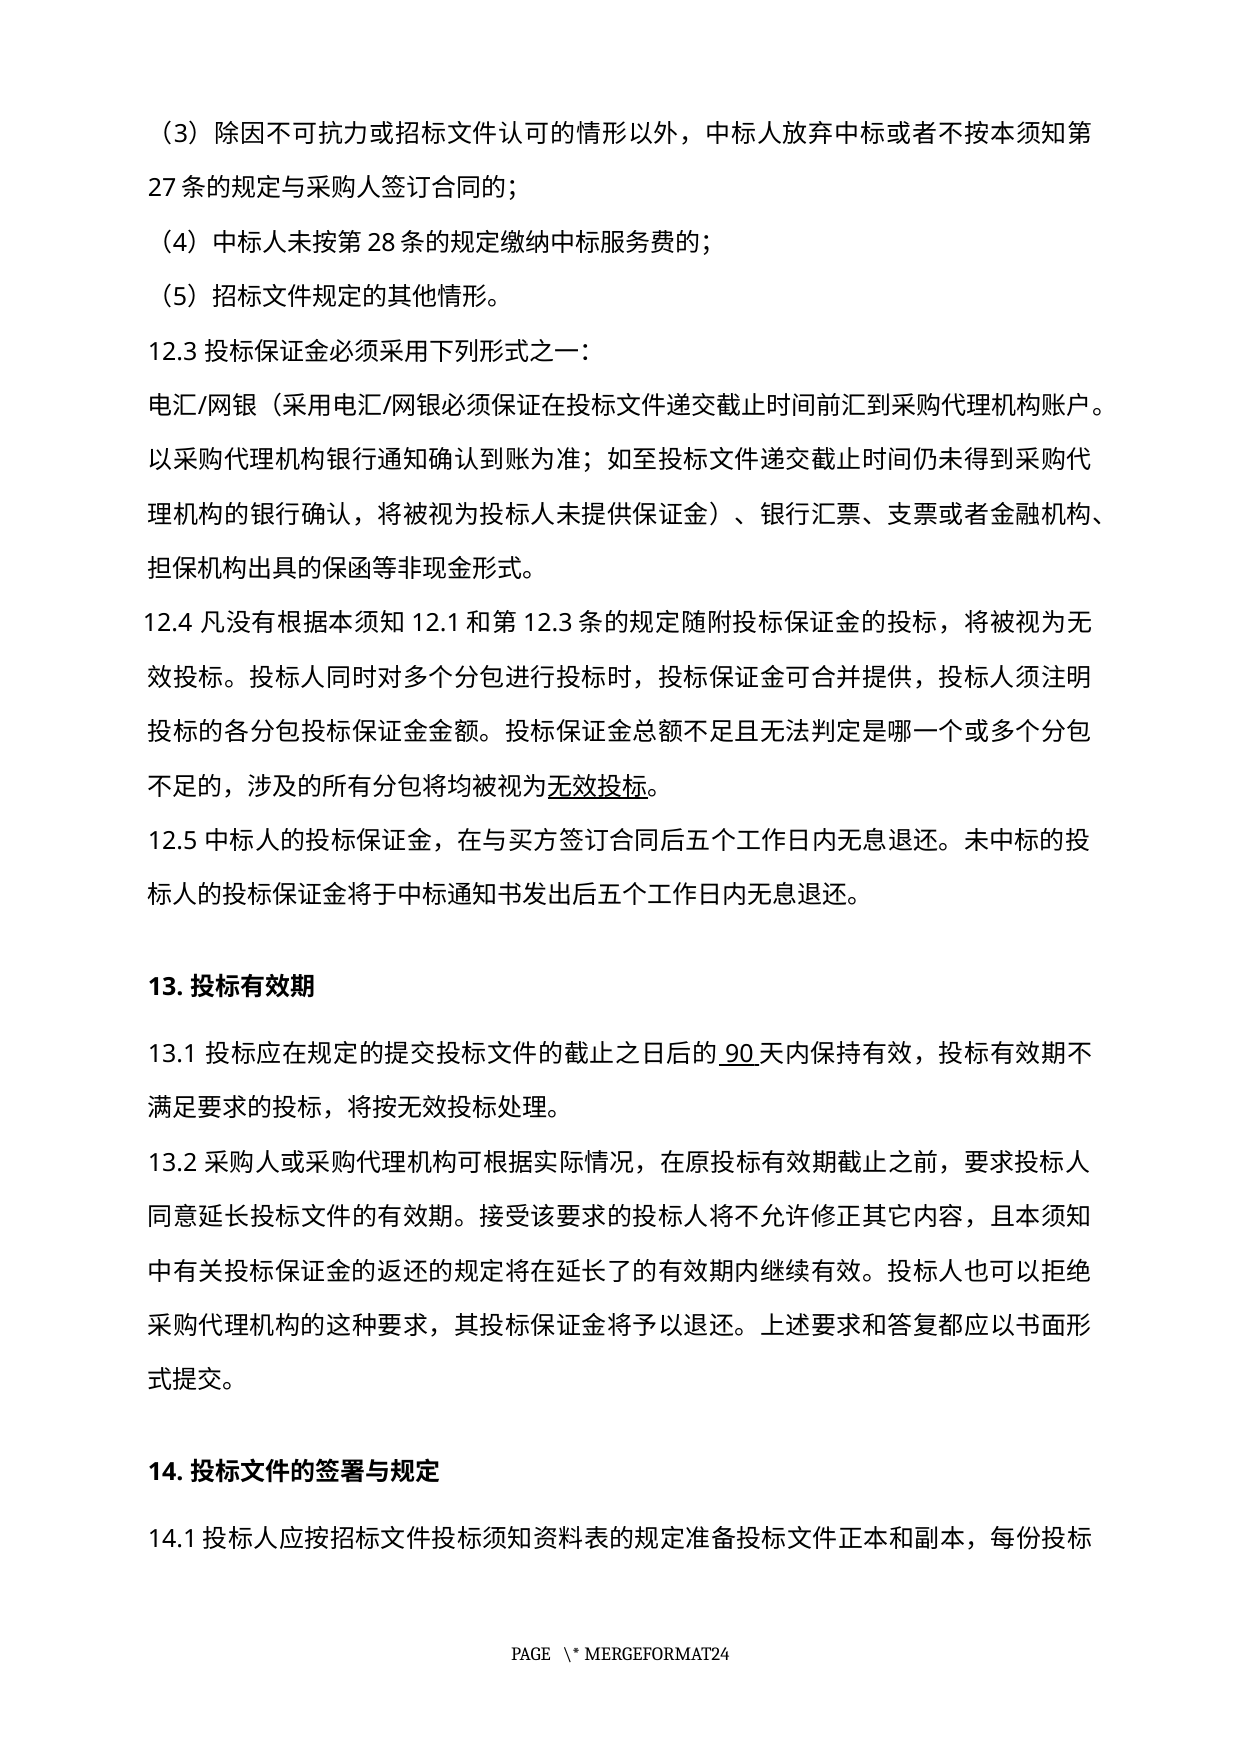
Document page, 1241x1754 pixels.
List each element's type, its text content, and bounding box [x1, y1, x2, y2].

text （4）中标人未按第28条的规定缴纳中标服务费的； [148, 222, 1092, 258]
text （3）除因不可抗力或招标文件认可的情形以外，中标人放弃中标或者不按本须知第27条的规定与采购人签订合同的； [148, 113, 1092, 204]
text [148, 1518, 1092, 1555]
text 13.2 采购人或采购代理机构可根据实际情况，在原投标有效期截止之前，要求投标人同意延长投标文件的有效期。接受该要求的投标人将不允许修正其它内容，且本须知中有关投标保证金的返还的规定将在延长了的有效期内继续有效。投标人也可以拒绝采购代理机构的这种要求，其投标保证金将予以退还。上述要求和答复都应以书面形式提交。 [148, 1142, 1092, 1396]
subtitle 13. 投标有效期 [148, 967, 1092, 1003]
text 12.5 中标人的投标保证金，在与买方签订合同后五个工作日内无息退还。未中标的投标人的投标保证金将于中标通知书发出后五个工作日内无息退还。 [148, 820, 1092, 911]
text 12.4 凡没有根据本须知12.1和第12.3条的规定随附投标保证金的投标，将被视为无效投标。投标人同时对多个分包进行投标时，投标保证金可合并提供，投标人须注明投标的各分包投标保证金金额。投标保证金总额不足且无法判定是哪一个或多个分包不足的，涉及的所有分包将均被视为无效投标。 [143, 603, 1092, 802]
text （5）招标文件规定的其他情形。 [148, 277, 1092, 313]
text 13.1 投标应在规定的提交投标文件的截止之日后的 90天内保持有效，投标有效期不满足要求的投标，将按无效投标处理。 [148, 1033, 1092, 1124]
text 12.3 投标保证金必须采用下列形式之一： [148, 331, 1092, 367]
text 电汇/网银（采用电汇/网银必须保证在投标文件递交截止时间前汇到采购代理机构账户。以采购代理机构银行通知确认到账为准；如至投标文件递交截止时间仍未得到采购代理机构的银行确认，将被视为投标人未提供保证金）、银行汇票、支票或者金融机构、担保机构出具的保函等非现金形式。 [148, 385, 1092, 585]
subtitle 14. 投标文件的签署与规定 [148, 1452, 1092, 1488]
